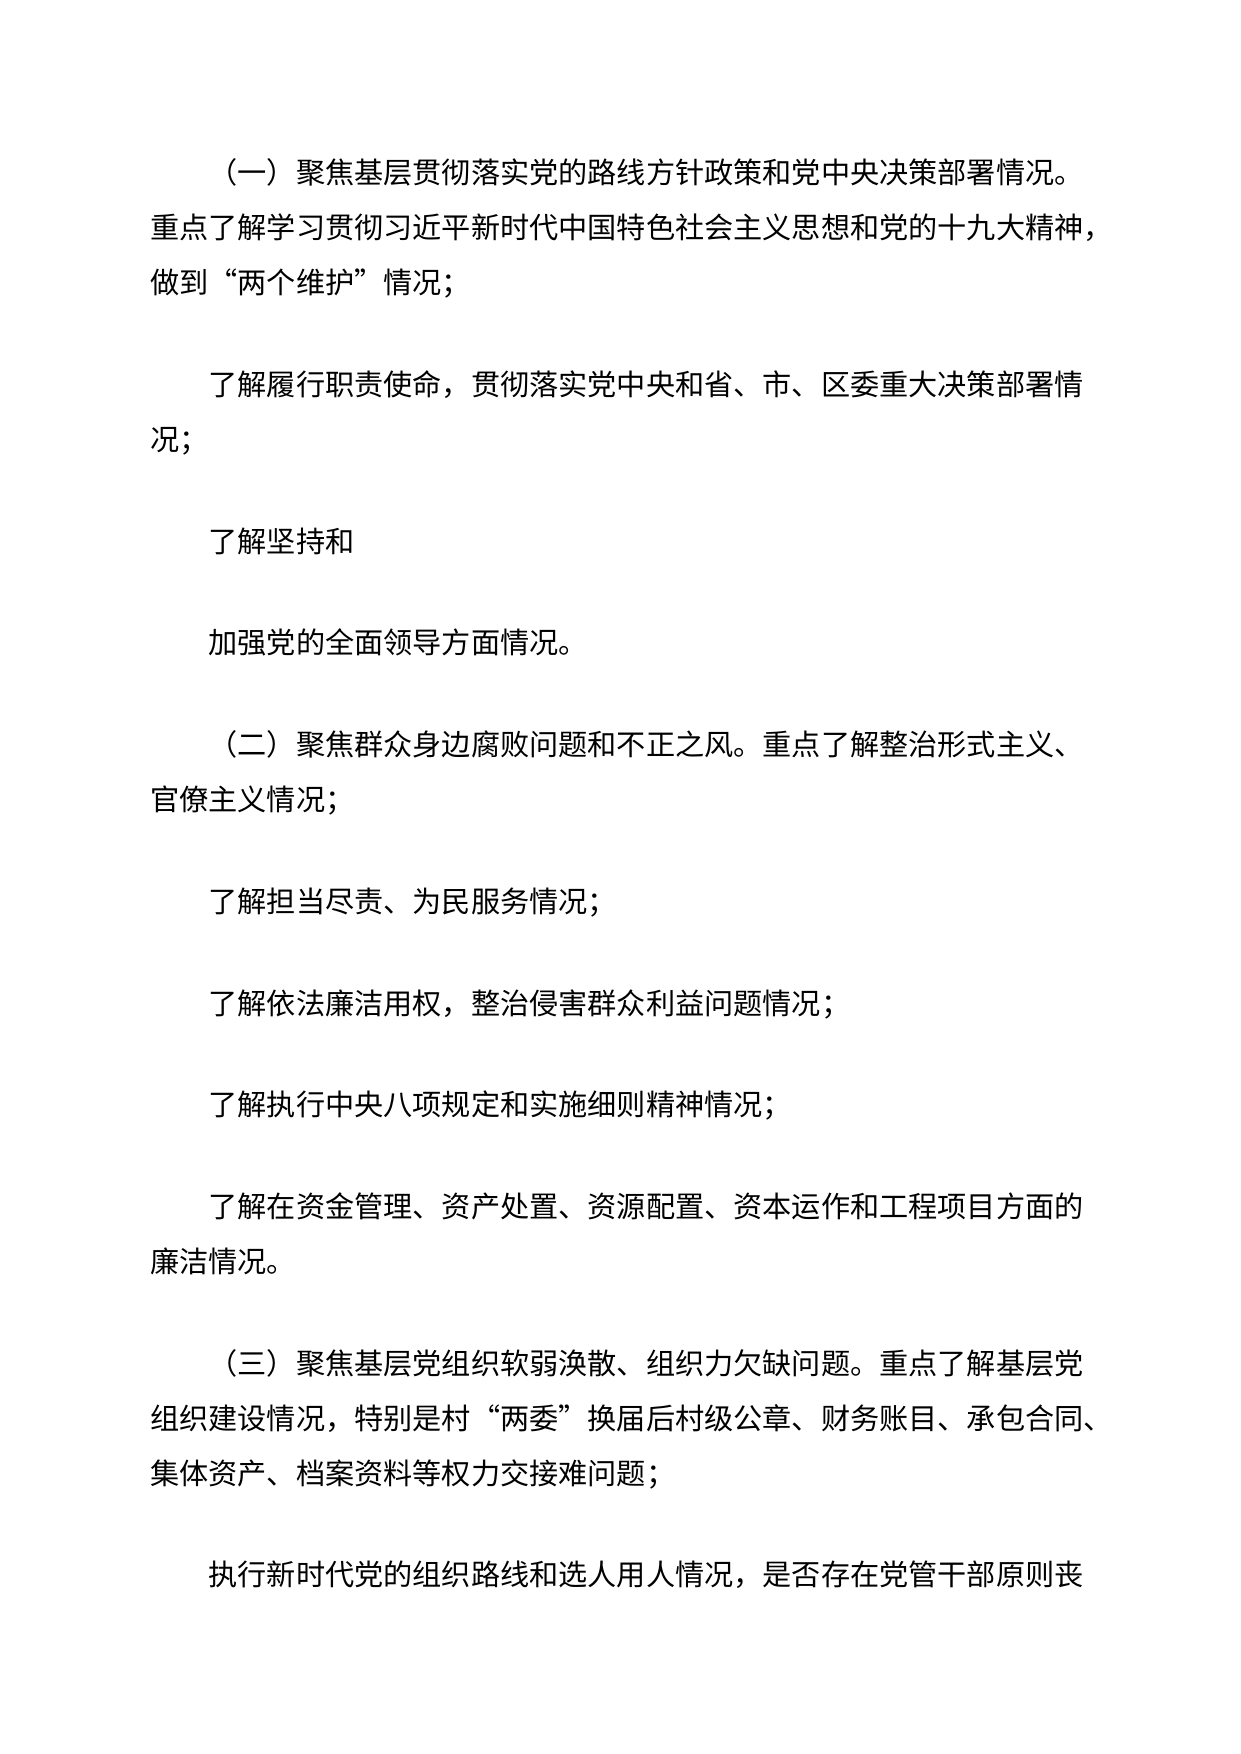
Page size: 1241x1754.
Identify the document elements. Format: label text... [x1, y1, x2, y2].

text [150, 1552, 1090, 1594]
text 了解担当尽责、为民服务情况； [150, 878, 1090, 921]
text 了解坚持和 [150, 518, 1090, 561]
text （二）聚焦群众身边腐败问题和不正之风。重点了解整治形式主义、官僚主义情况； [150, 722, 1090, 819]
text 了解执行中央八项规定和实施细则精神情况； [150, 1082, 1090, 1124]
text 了解在资金管理、资产处置、资源配置、资本运作和工程项目方面的廉洁情况。 [150, 1184, 1090, 1281]
text 加强党的全面领导方面情况。 [150, 620, 1090, 662]
text （一）聚焦基层贯彻落实党的路线方针政策和党中央决策部署情况。重点了解学习贯彻习近平新时代中国特色社会主义思想和党的十九大精神，做到“两个维护”情况； [150, 150, 1090, 302]
text 了解履行职责使命，贯彻落实党中央和省、市、区委重大决策部署情况； [150, 362, 1090, 459]
text 了解依法廉洁用权，整治侵害群众利益问题情况； [150, 980, 1090, 1022]
text （三）聚焦基层党组织软弱涣散、组织力欠缺问题。重点了解基层党组织建设情况，特别是村“两委”换届后村级公章、财务账目、承包合同、集体资产、档案资料等权力交接难问题； [150, 1340, 1090, 1492]
